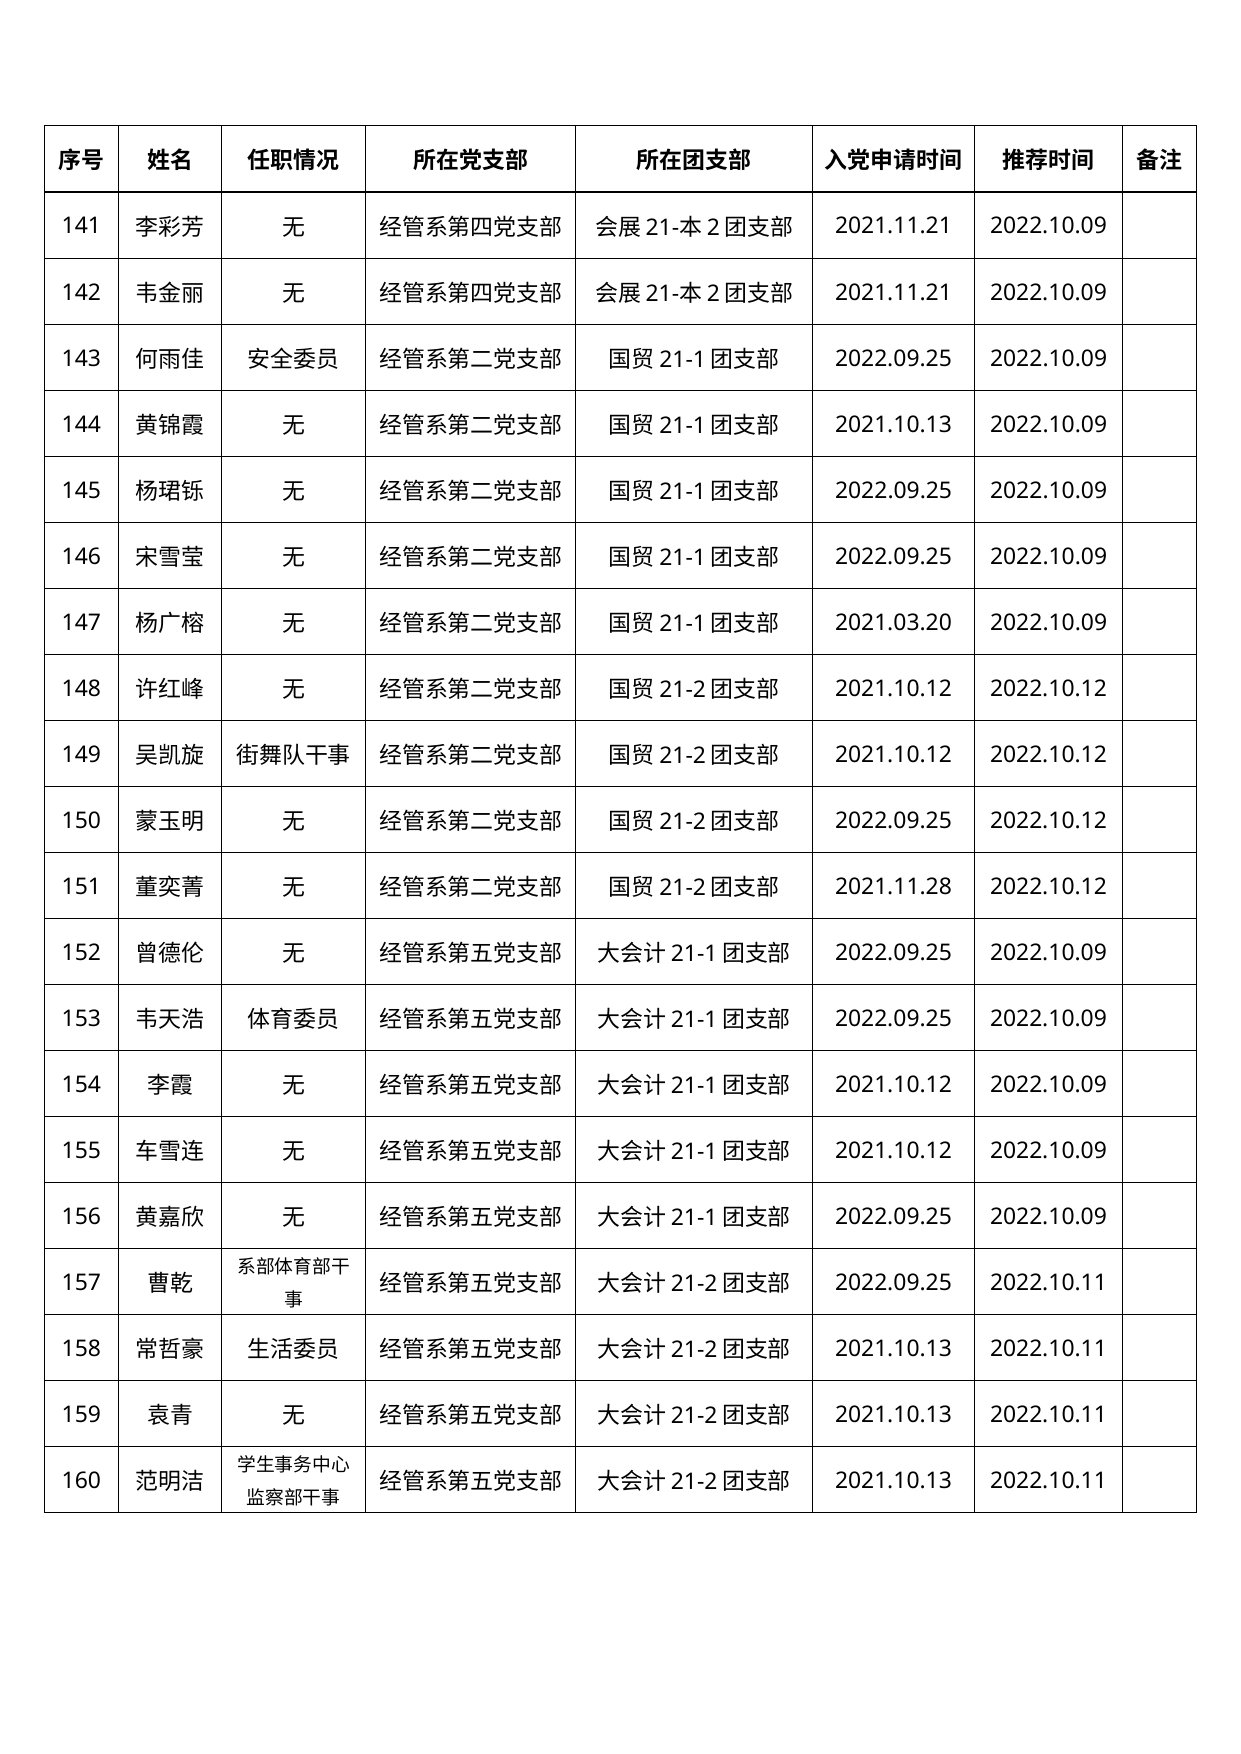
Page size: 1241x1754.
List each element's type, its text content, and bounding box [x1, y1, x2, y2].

table_cell 2022.10.11 [975, 1447, 1122, 1512]
table_cell 2021.10.12 [813, 721, 974, 786]
table_cell 大会计21-1团支部 [576, 1051, 812, 1116]
table_cell 董奕菁 [119, 853, 221, 918]
table_cell [1123, 259, 1196, 323]
table_cell 经管系第五党支部 [366, 1249, 575, 1314]
table_cell 2022.10.09 [975, 589, 1122, 654]
table_cell [1123, 391, 1196, 456]
table_cell 无 [222, 193, 365, 257]
table_cell 2022.10.11 [975, 1315, 1122, 1380]
table_header 所在党支部 [366, 126, 575, 191]
table_cell 157 [45, 1249, 118, 1314]
table_cell 2022.10.12 [975, 655, 1122, 720]
table_cell 国贸21-2团支部 [576, 721, 812, 786]
table_cell [1123, 853, 1196, 918]
table_cell 2021.11.28 [813, 853, 974, 918]
table_cell 国贸21-2团支部 [576, 853, 812, 918]
table_cell 杨广榕 [119, 589, 221, 654]
table_cell [1123, 1117, 1196, 1182]
table_cell 会展21-本2团支部 [576, 259, 812, 323]
table_cell 黄锦霞 [119, 391, 221, 456]
table_cell 常哲豪 [119, 1315, 221, 1380]
table_header 任职情况 [222, 126, 365, 191]
table_cell 体育委员 [222, 985, 365, 1050]
table_cell [1123, 985, 1196, 1050]
table_header 备注 [1123, 126, 1196, 191]
table_header 入党申请时间 [813, 126, 974, 191]
table_cell 大会计21-2团支部 [576, 1447, 812, 1512]
table_cell [1123, 523, 1196, 588]
table_cell [1123, 1051, 1196, 1116]
table_cell 经管系第五党支部 [366, 919, 575, 984]
table_cell 范明洁 [119, 1447, 221, 1512]
table_cell 经管系第五党支部 [366, 1315, 575, 1380]
table_cell 经管系第四党支部 [366, 259, 575, 323]
table_cell 2022.10.11 [975, 1381, 1122, 1446]
table_cell 2021.10.12 [813, 1117, 974, 1182]
table_cell 韦金丽 [119, 259, 221, 323]
table_cell 2022.10.09 [975, 1183, 1122, 1248]
table_cell 大会计21-1团支部 [576, 985, 812, 1050]
table_cell 148 [45, 655, 118, 720]
table_cell 2021.10.12 [813, 1051, 974, 1116]
table_cell 150 [45, 787, 118, 852]
table_cell 155 [45, 1117, 118, 1182]
table_cell 2022.10.09 [975, 457, 1122, 522]
table_cell 曾德伦 [119, 919, 221, 984]
table_header 姓名 [119, 126, 221, 191]
table_cell 许红峰 [119, 655, 221, 720]
table_cell 2022.10.12 [975, 787, 1122, 852]
table_cell 145 [45, 457, 118, 522]
table_cell 2022.10.09 [975, 1117, 1122, 1182]
table_cell 街舞队干事 [222, 721, 365, 786]
table_cell 大会计21-2团支部 [576, 1381, 812, 1446]
table_cell 2022.10.09 [975, 985, 1122, 1050]
table_cell 国贸21-1团支部 [576, 589, 812, 654]
table_cell 经管系第五党支部 [366, 1117, 575, 1182]
table_cell 韦天浩 [119, 985, 221, 1050]
table_cell 2022.09.25 [813, 523, 974, 588]
table_cell 杨珺铄 [119, 457, 221, 522]
table_cell 经管系第二党支部 [366, 787, 575, 852]
table_cell 宋雪莹 [119, 523, 221, 588]
table_cell 2022.10.12 [975, 721, 1122, 786]
table_cell 2022.10.09 [975, 523, 1122, 588]
table_cell 袁青 [119, 1381, 221, 1446]
table_cell 2021.11.21 [813, 259, 974, 323]
table_cell 2022.09.25 [813, 787, 974, 852]
table_cell 黄嘉欣 [119, 1183, 221, 1248]
table_cell 141 [45, 193, 118, 257]
table_cell 安全委员 [222, 325, 365, 389]
table_cell 经管系第二党支部 [366, 325, 575, 389]
table_cell 国贸21-2团支部 [576, 787, 812, 852]
table_cell 经管系第五党支部 [366, 985, 575, 1050]
table_cell 吴凯旋 [119, 721, 221, 786]
table_cell 2022.10.09 [975, 259, 1122, 323]
table_cell [1123, 325, 1196, 389]
table_cell 无 [222, 523, 365, 588]
table_cell 大会计21-2团支部 [576, 1315, 812, 1380]
table_cell [1123, 1447, 1196, 1512]
table_cell 国贸21-1团支部 [576, 391, 812, 456]
table_cell 154 [45, 1051, 118, 1116]
table_cell 曹乾 [119, 1249, 221, 1314]
table_cell 无 [222, 1183, 365, 1248]
table_cell [1123, 457, 1196, 522]
table_cell 李彩芳 [119, 193, 221, 257]
table_cell 2021.10.12 [813, 655, 974, 720]
table_cell 2021.03.20 [813, 589, 974, 654]
table_cell 2022.09.25 [813, 1183, 974, 1248]
table_cell 经管系第四党支部 [366, 193, 575, 257]
table_cell 国贸21-1团支部 [576, 325, 812, 389]
table_cell 大会计21-1团支部 [576, 919, 812, 984]
table_cell 146 [45, 523, 118, 588]
table_cell 2022.10.09 [975, 325, 1122, 389]
table_cell [1123, 1183, 1196, 1248]
table_cell 142 [45, 259, 118, 323]
table_cell [1123, 193, 1196, 257]
table_header 序号 [45, 126, 118, 191]
table_cell 无 [222, 1051, 365, 1116]
table_cell 大会计21-1团支部 [576, 1117, 812, 1182]
table_cell 2022.10.09 [975, 1051, 1122, 1116]
table_cell [1123, 1381, 1196, 1446]
table_cell 158 [45, 1315, 118, 1380]
table_cell 经管系第五党支部 [366, 1381, 575, 1446]
table_cell 蒙玉明 [119, 787, 221, 852]
table_cell 153 [45, 985, 118, 1050]
table_cell 2021.10.13 [813, 1447, 974, 1512]
table_cell [1123, 1249, 1196, 1314]
table_cell 学生事务中心监察部干事 [222, 1447, 365, 1512]
table_cell 156 [45, 1183, 118, 1248]
table_cell 2021.10.13 [813, 1315, 974, 1380]
table_cell 无 [222, 1117, 365, 1182]
table_cell 无 [222, 853, 365, 918]
table_cell 经管系第五党支部 [366, 1447, 575, 1512]
table_cell 经管系第五党支部 [366, 1051, 575, 1116]
table_cell 147 [45, 589, 118, 654]
table_cell 2022.09.25 [813, 1249, 974, 1314]
table_cell 2022.10.09 [975, 193, 1122, 257]
table_cell [1123, 721, 1196, 786]
table_cell 会展21-本2团支部 [576, 193, 812, 257]
table_cell 无 [222, 787, 365, 852]
table_cell 2022.10.11 [975, 1249, 1122, 1314]
table_cell [1123, 1315, 1196, 1380]
table_cell 2021.10.13 [813, 391, 974, 456]
table_cell 经管系第二党支部 [366, 589, 575, 654]
table_cell 经管系第五党支部 [366, 1183, 575, 1248]
table_cell 车雪连 [119, 1117, 221, 1182]
table_cell 何雨佳 [119, 325, 221, 389]
table_cell 经管系第二党支部 [366, 655, 575, 720]
table_cell 大会计21-2团支部 [576, 1249, 812, 1314]
table_header 推荐时间 [975, 126, 1122, 191]
table_cell 无 [222, 457, 365, 522]
table_cell [1123, 589, 1196, 654]
table_cell 2022.10.09 [975, 919, 1122, 984]
table_cell 生活委员 [222, 1315, 365, 1380]
table_cell 无 [222, 919, 365, 984]
table_cell 经管系第二党支部 [366, 523, 575, 588]
table_cell 无 [222, 391, 365, 456]
table_cell 国贸21-1团支部 [576, 523, 812, 588]
table_cell 152 [45, 919, 118, 984]
table_cell 经管系第二党支部 [366, 721, 575, 786]
table_cell 无 [222, 655, 365, 720]
table_cell 无 [222, 589, 365, 654]
table_cell [1123, 787, 1196, 852]
table_cell 国贸21-1团支部 [576, 457, 812, 522]
table_cell 149 [45, 721, 118, 786]
table_cell 系部体育部干事 [222, 1249, 365, 1314]
table_cell 2021.11.21 [813, 193, 974, 257]
table_cell 李霞 [119, 1051, 221, 1116]
table_cell 无 [222, 259, 365, 323]
table_cell [1123, 919, 1196, 984]
table_cell 2021.10.13 [813, 1381, 974, 1446]
table_cell 144 [45, 391, 118, 456]
table_cell 经管系第二党支部 [366, 457, 575, 522]
table_cell 2022.09.25 [813, 325, 974, 389]
table_header 所在团支部 [576, 126, 812, 191]
table_cell 大会计21-1团支部 [576, 1183, 812, 1248]
table_cell 2022.09.25 [813, 919, 974, 984]
table_cell 无 [222, 1381, 365, 1446]
table_cell 经管系第二党支部 [366, 853, 575, 918]
table_cell 国贸21-2团支部 [576, 655, 812, 720]
table_cell 2022.10.12 [975, 853, 1122, 918]
table_cell [1123, 655, 1196, 720]
table_cell 经管系第二党支部 [366, 391, 575, 456]
table_cell 151 [45, 853, 118, 918]
table_cell 2022.09.25 [813, 985, 974, 1050]
table_cell 143 [45, 325, 118, 389]
table_cell 160 [45, 1447, 118, 1512]
table_cell 2022.09.25 [813, 457, 974, 522]
table_cell 2022.10.09 [975, 391, 1122, 456]
table_cell 159 [45, 1381, 118, 1446]
